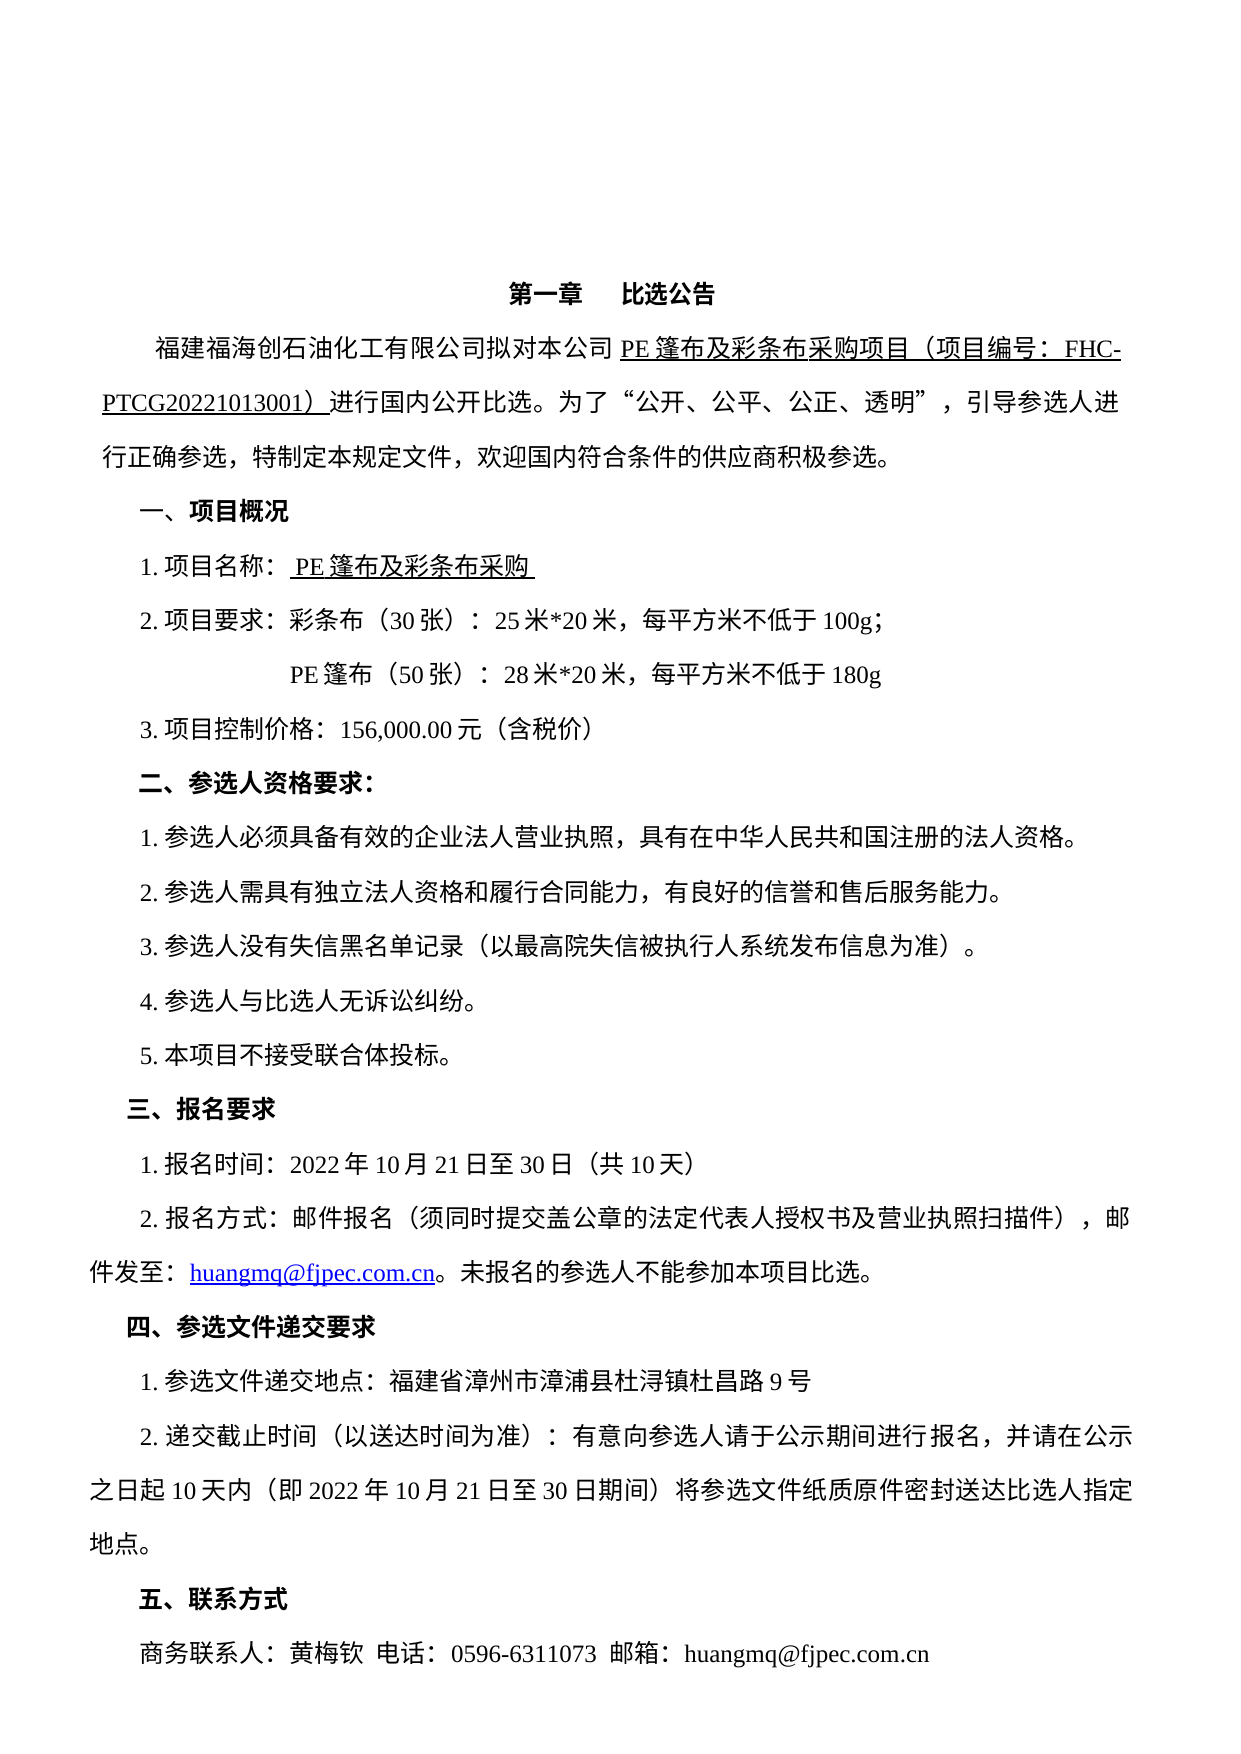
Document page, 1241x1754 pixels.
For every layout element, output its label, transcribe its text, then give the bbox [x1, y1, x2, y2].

text 1. 参选人必须具备有效的企业法人营业执照，具有在中华人民共和国注册的法人资格。 [89, 818, 1134, 854]
text 一、项目概况 [89, 492, 1134, 528]
subtitle PE篷布（50张）：28米*20米，每平方米不低于180g [89, 655, 1134, 691]
text 1. 项目名称： PE篷布及彩条布采购 [89, 546, 1134, 582]
text 1. 报名时间：2022年10月21日至30日（共10天） [89, 1144, 1134, 1180]
text 3. 参选人没有失信黑名单记录（以最高院失信被执行人系统发布信息为准）。 [89, 927, 1134, 963]
subtitle 二、参选人资格要求： [89, 763, 1134, 800]
text 2. 报名方式：邮件报名（须同时提交盖公章的法定代表人授权书及营业执照扫描件），邮件发至：huangmq@fjpec.com.cn。未报名的参选人不能参加本项目比选。 [89, 1198, 1134, 1289]
list 四、参选文件递交要求 [89, 1307, 1134, 1343]
text 1. 参选文件递交地点：福建省漳州市漳浦县杜浔镇杜昌路9号 [89, 1362, 1134, 1398]
list 4. 参选人与比选人无诉讼纠纷。 [89, 981, 1134, 1017]
subtitle 3. 项目控制价格：156,000.00元（含税价） [89, 709, 1134, 745]
text 2. 参选人需具有独立法人资格和履行合同能力，有良好的信誉和售后服务能力。 [89, 872, 1134, 908]
text 2. 递交截止时间（以送达时间为准）：有意向参选人请于公示期间进行报名，并请在公示之日起10天内（即2022年10月21日至30日期间）将参选文件纸质原件密封送达比选人指定地点。 [89, 1416, 1134, 1561]
subtitle 2. 项目要求：彩条布（30张）：25米*20米，每平方米不低于100g； [89, 600, 1134, 637]
list 比选公告 [91, 274, 1134, 310]
text 福建福海创石油化工有限公司拟对本公司PE篷布及彩条布采购项目（项目编号：FHC-PTCG20221013001）进行国内公开比选。为了“公开、公平、公正、透明”，引导参选人进行正确参选，特制定本规定文件，欢迎国内符合条件的供应商积极参选。 [102, 328, 1121, 473]
text 商务联系人：黄梅钦 电话：0596-6311073 邮箱：huangmq@fjpec.com.cn [89, 1633, 1134, 1670]
text 五、联系方式 [89, 1579, 1134, 1615]
list 三、报名要求 [89, 1090, 1134, 1126]
text 5. 本项目不接受联合体投标。 [89, 1035, 1134, 1072]
